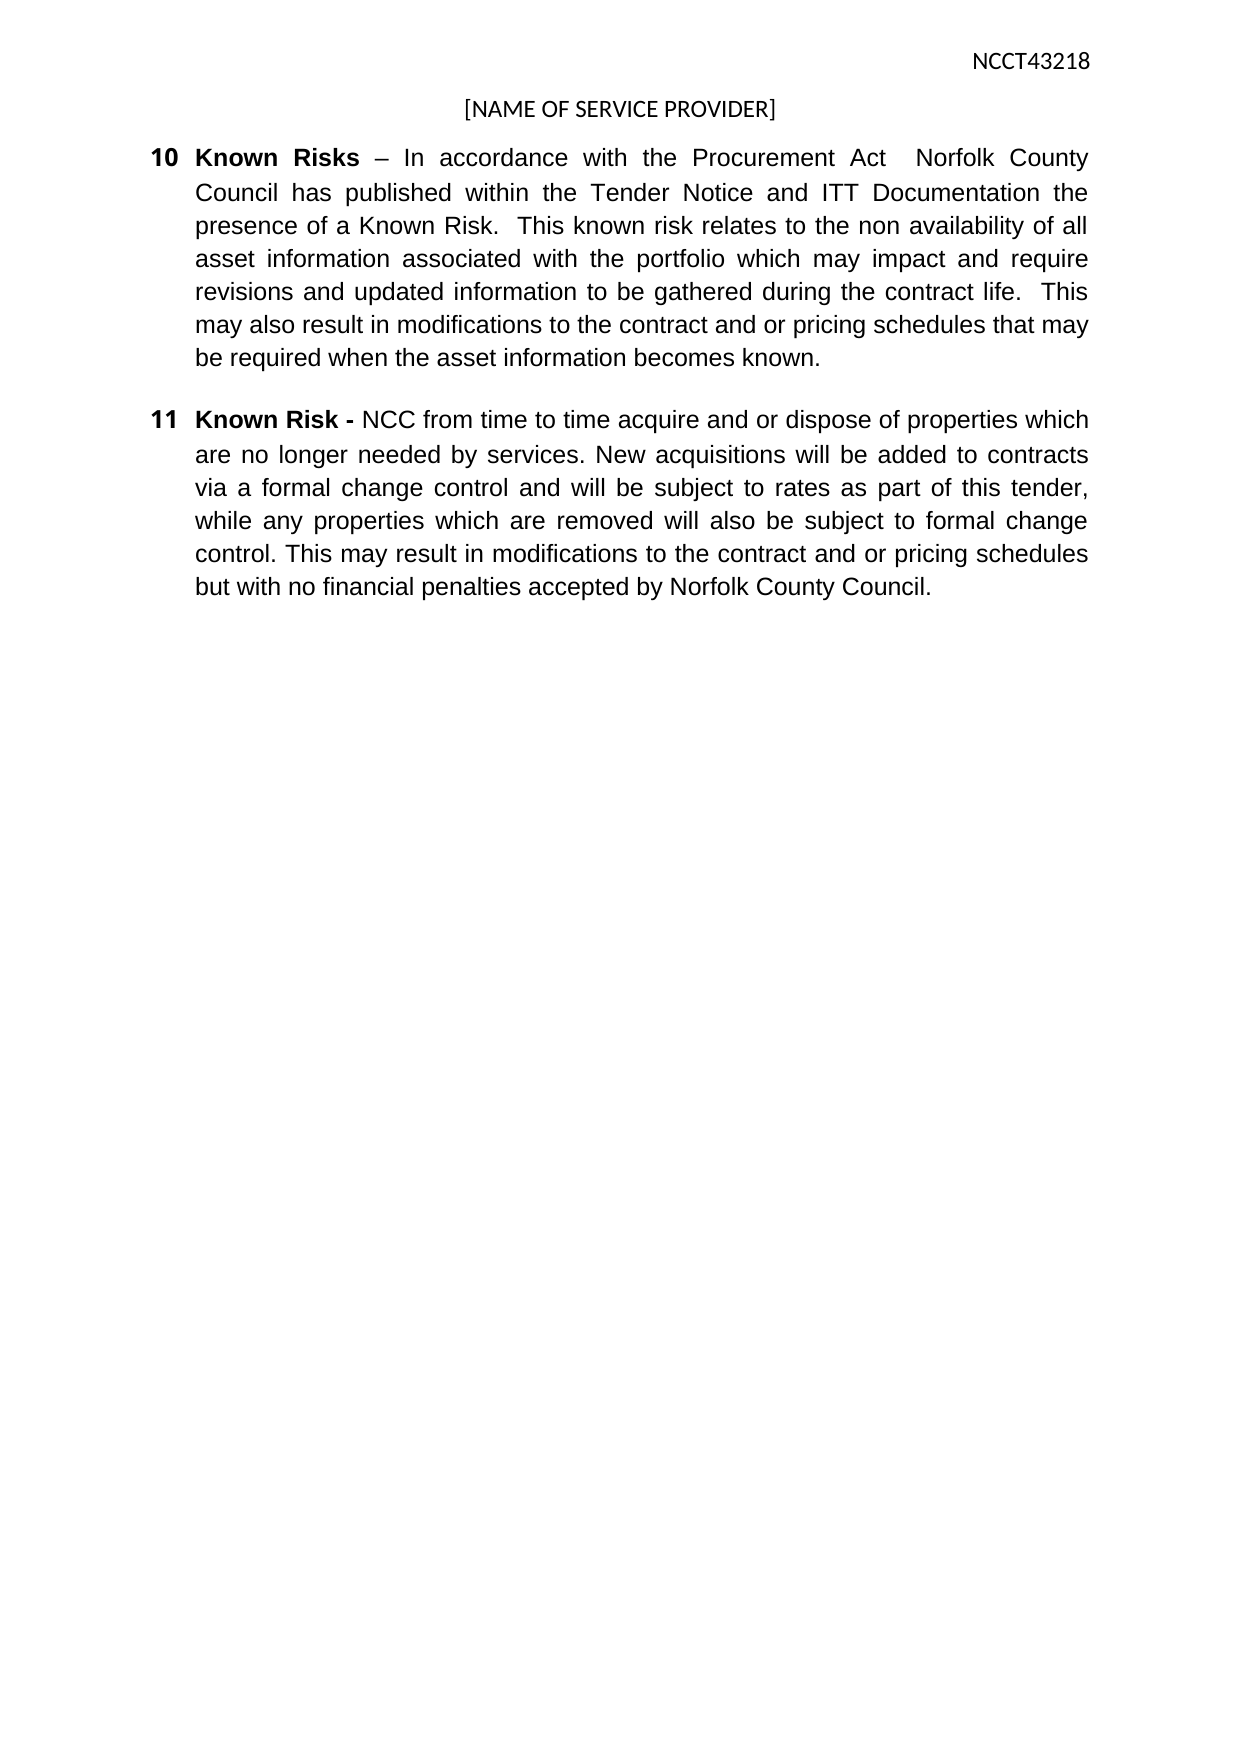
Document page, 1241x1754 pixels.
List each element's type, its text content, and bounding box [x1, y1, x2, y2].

list Known Risks – In accordance with the Procurement Act Norfolk County Council has published within the Tender Notice and ITT Documentation the presence of a Known Risk. This known risk relates to the non availability of all asset information associated with the portfolio which may impact and require revisions and updated information to be gathered during the contract life. This may also result in modifications to the contract and or pricing schedules that may be required when the asset information becomes known. [150, 198, 1090, 430]
list Known Risk - NCC from time to time acquire and or dispose of properties which are no longer needed by services. New acquisitions will be added to contracts via a formal change control and will be subject to rates as part of this tender, while any properties which are removed will also be subject to formal change control. This may result in modifications to the contract and or pricing schedules but with no financial penalties accepted by Norfolk County Council. [150, 459, 1090, 658]
list Known Risks [224, 140, 1090, 169]
